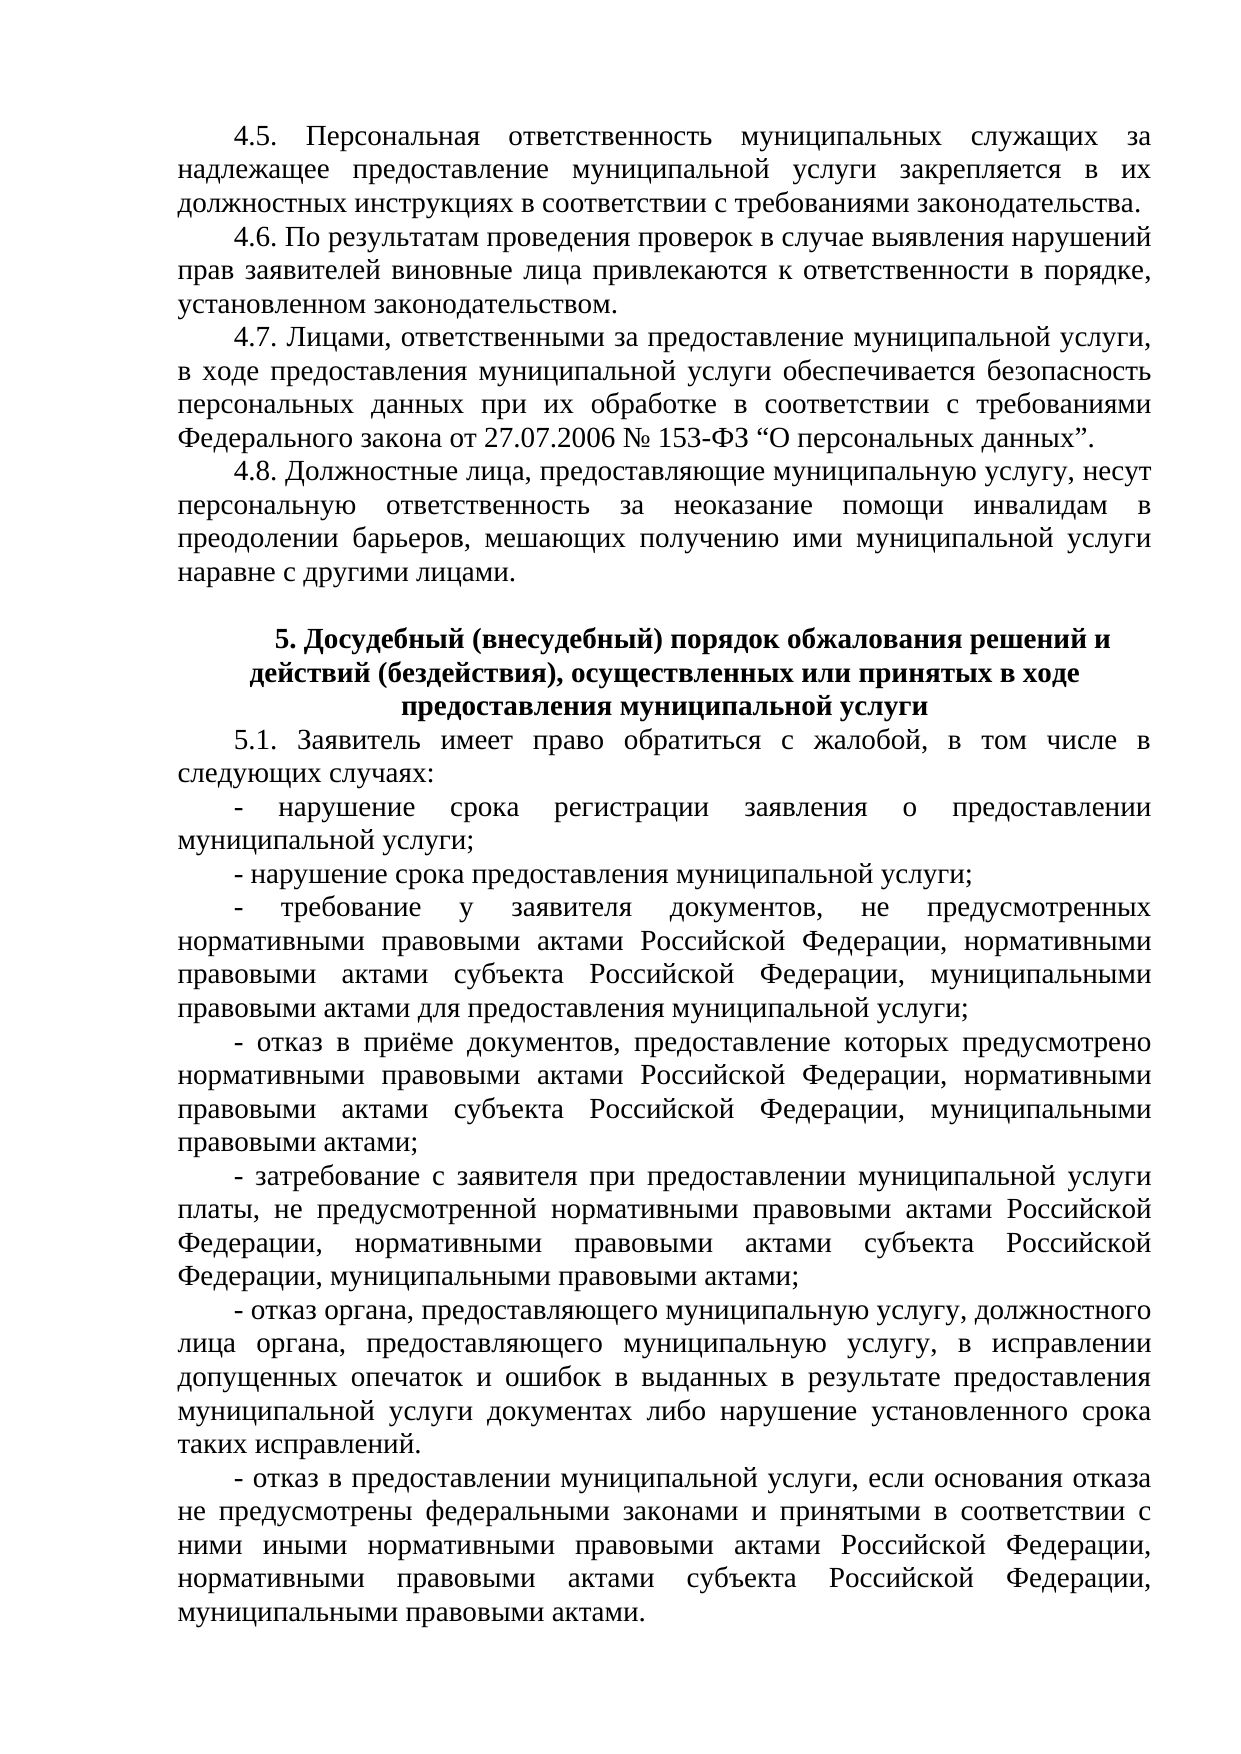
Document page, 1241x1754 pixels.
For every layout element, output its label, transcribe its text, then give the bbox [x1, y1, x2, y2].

text 4.6. По результатам проведения проверок в случае выявления нарушений прав заявителей виновные лица привлекаются к ответственности в порядке, установленном законодательством. [177, 219, 1152, 319]
text - нарушение срока регистрации заявления о предоставлении муниципальной услуги; [177, 789, 1152, 856]
text - отказ в предоставлении муниципальной услуги, если основания отказа не предусмотрены федеральными законами и принятыми в соответствии с ними иными нормативными правовыми актами Российской Федерации, нормативными правовыми актами субъекта Российской Федерации, муниципальными правовыми актами. [177, 1460, 1152, 1627]
text 5.1. Заявитель имеет право обратиться с жалобой, в том числе в следующих случаях: [177, 722, 1152, 789]
text 4.5. Персональная ответственность муниципальных служащих за надлежащее предоставление муниципальной услуги закрепляется в их должностных инструкциях в соответствии с требованиями законодательства. [177, 118, 1152, 219]
text 4.7. Лицами, ответственными за предоставление муниципальной услуги, в ходе предоставления муниципальной услуги обеспечивается безопасность персональных данных при их обработке в соответствии с требованиями Федерального закона от 27.07.2006 № 153-ФЗ “О персональных данных”. [177, 319, 1152, 453]
text - отказ в приёме документов, предоставление которых предусмотрено нормативными правовыми актами Российской Федерации, нормативными правовыми актами субъекта Российской Федерации, муниципальными правовыми актами; [177, 1024, 1152, 1158]
text 5. Досудебный (внесудебный) порядок обжалования решений и действий (бездействия), осуществленных или принятых в ходе предоставления муниципальной услуги [177, 621, 1152, 722]
text - отказ органа, предоставляющего муниципальную услугу, должностного лица органа, предоставляющего муниципальную услугу, в исправлении допущенных опечаток и ошибок в выданных в результате предоставления муниципальной услуги документах либо нарушение установленного срока таких исправлений. [177, 1292, 1152, 1460]
text - нарушение срока предоставления муниципальной услуги; [177, 856, 1152, 889]
text - затребование с заявителя при предоставлении муниципальной услуги платы, не предусмотренной нормативными правовыми актами Российской Федерации, нормативными правовыми актами субъекта Российской Федерации, муниципальными правовыми актами; [177, 1158, 1152, 1292]
text - требование у заявителя документов, не предусмотренных нормативными правовыми актами Российской Федерации, нормативными правовыми актами субъекта Российской Федерации, муниципальными правовыми актами для предоставления муниципальной услуги; [177, 889, 1152, 1024]
text 4.8. Должностные лица, предоставляющие муниципальную услугу, несут персональную ответственность за неоказание помощи инвалидам в преодолении барьеров, мешающих получению ими муниципальной услуги наравне с другими лицами. [177, 453, 1152, 588]
